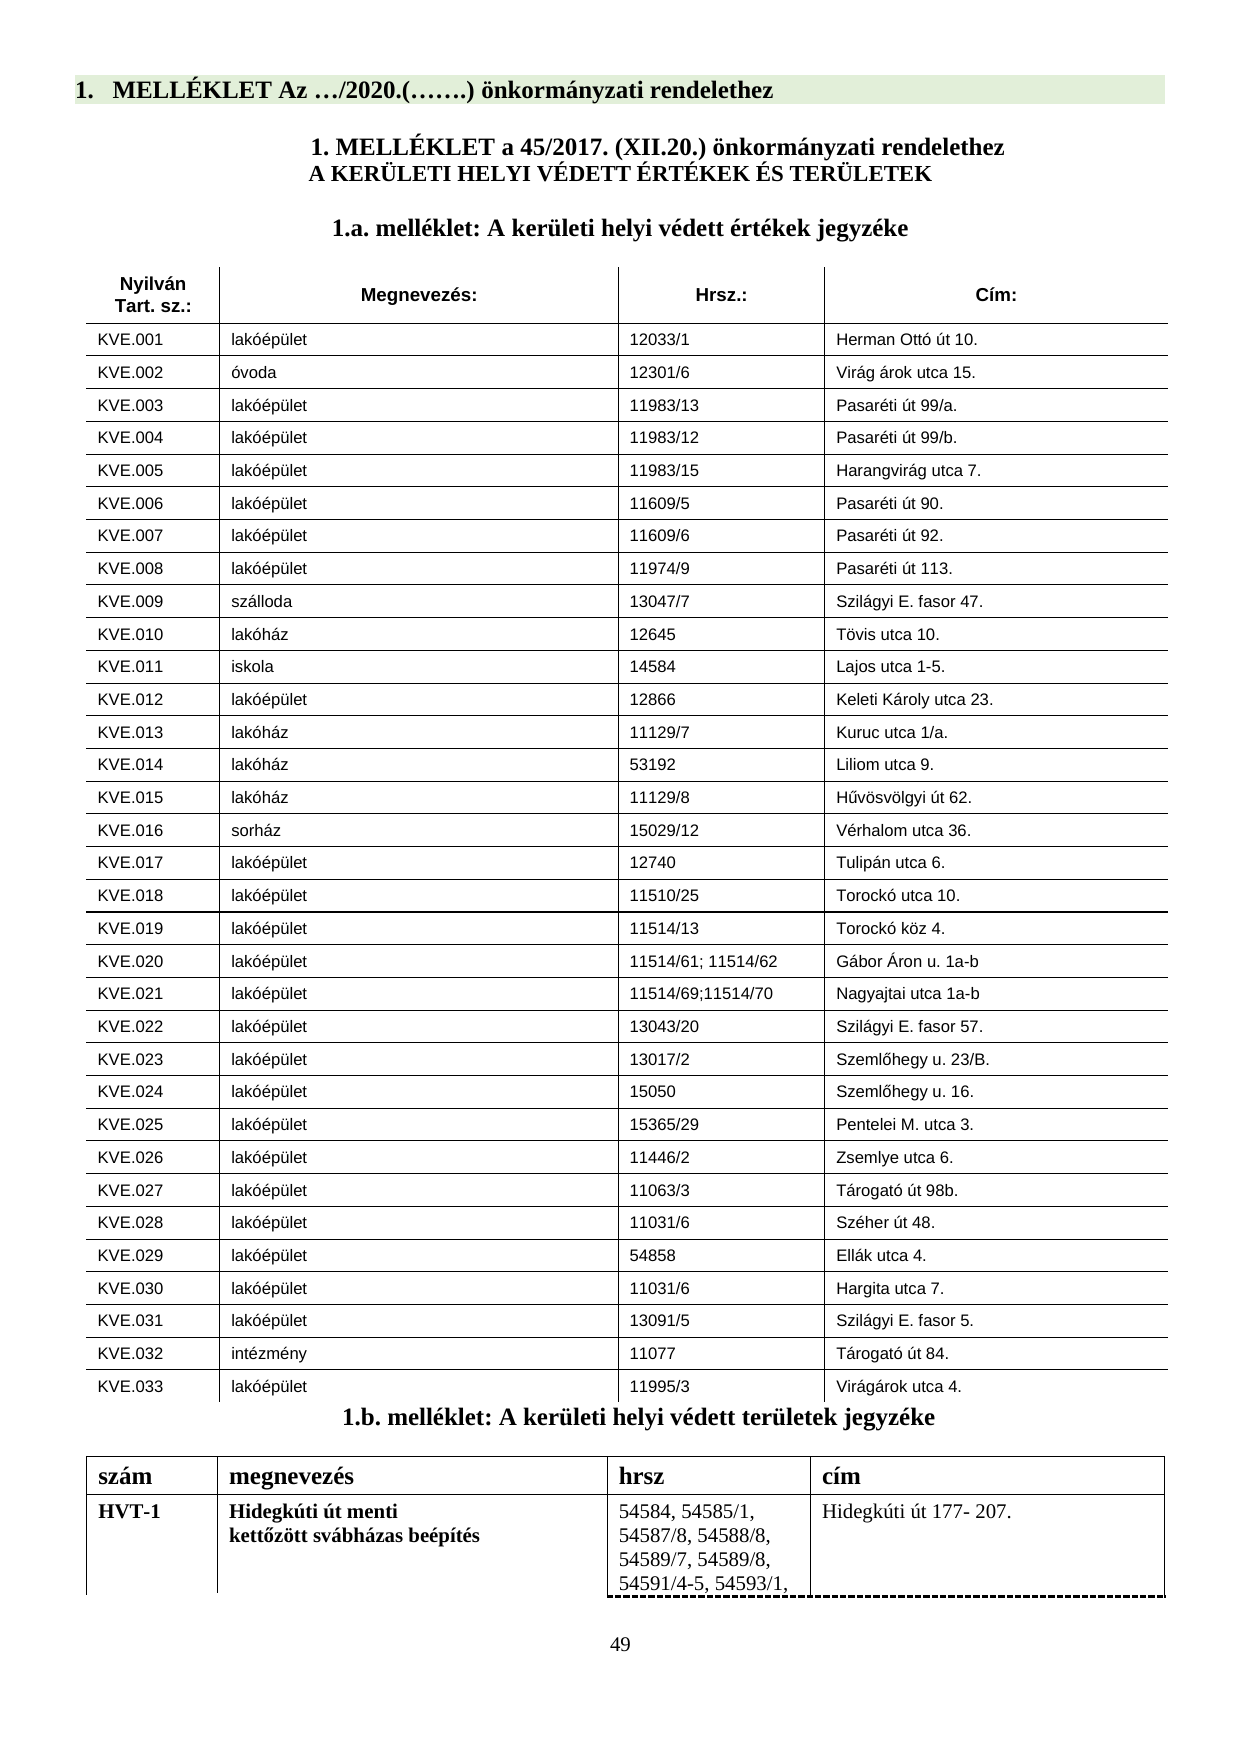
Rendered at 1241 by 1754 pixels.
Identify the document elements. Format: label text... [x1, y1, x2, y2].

table_cell lakóház [220, 749, 618, 781]
table_cell szálloda [220, 585, 618, 617]
table_cell Szemlőhegy u. 23/B. [825, 1043, 1168, 1075]
table_header hrsz [608, 1457, 810, 1494]
table_cell lakóépület [220, 520, 618, 552]
table_cell 15029/12 [619, 814, 824, 846]
table_cell Virágárok utca 4. [825, 1370, 1168, 1402]
table_cell 11983/12 [619, 422, 824, 453]
table_cell KVE.028 [86, 1207, 219, 1238]
table_cell 11446/2 [619, 1141, 824, 1173]
table_cell lakóház [220, 782, 618, 813]
table_cell 11609/5 [619, 487, 824, 519]
table_cell 11514/13 [619, 913, 824, 944]
table_cell Vérhalom utca 36. [825, 814, 1168, 846]
table_cell lakóépület [220, 1141, 618, 1173]
table_cell sorház [220, 814, 618, 846]
table_cell lakóépület [220, 880, 618, 911]
table_cell KVE.011 [86, 651, 219, 682]
table_cell KVE.018 [86, 880, 219, 911]
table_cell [608, 1495, 810, 1595]
table_cell KVE.008 [86, 553, 219, 584]
table_cell Hargita utca 7. [825, 1272, 1168, 1304]
table_cell Pasaréti út 113. [825, 553, 1168, 584]
table_cell lakóépület [220, 913, 618, 944]
table_cell 11077 [619, 1338, 824, 1369]
table_cell Herman Ottó út 10. [825, 324, 1168, 355]
list 1. MELLÉKLET a 45/2017. (XII.20.) önkormányzati rendelethez [150, 132, 1165, 161]
table_cell Tulipán utca 6. [825, 847, 1168, 879]
table_cell Harangvirág utca 7. [825, 455, 1168, 486]
table_cell 11031/6 [619, 1272, 824, 1304]
table_header cím [811, 1457, 1164, 1494]
table_cell lakóépület [220, 553, 618, 584]
table_cell 11031/6 [619, 1207, 824, 1238]
table_cell 11983/13 [619, 389, 824, 421]
table_cell lakóépület [220, 945, 618, 977]
table_header Cím: [825, 267, 1168, 323]
table_cell lakóház [220, 716, 618, 748]
table_cell Hűvösvölgyi út 62. [825, 782, 1168, 813]
table_cell KVE.032 [86, 1338, 219, 1369]
table_cell KVE.021 [86, 978, 219, 1009]
table_cell lakóépület [220, 422, 618, 453]
table_cell Pasaréti út 90. [825, 487, 1168, 519]
table_cell Torockó köz 4. [825, 913, 1168, 944]
table_cell Szemlőhegy u. 16. [825, 1076, 1168, 1108]
text 1.a. melléklet: A kerületi helyi védett értékek jegyzéke [75, 213, 1165, 242]
table_cell Nagyajtai utca 1a-b [825, 978, 1168, 1009]
table_cell 13017/2 [619, 1043, 824, 1075]
table_cell Tárogató út 84. [825, 1338, 1168, 1369]
table_cell KVE.015 [86, 782, 219, 813]
table_cell Virág árok utca 15. [825, 356, 1168, 388]
table_cell KVE.017 [86, 847, 219, 879]
table_cell KVE.012 [86, 684, 219, 715]
table_cell 12645 [619, 618, 824, 650]
table_cell KVE.004 [86, 422, 219, 453]
list MELLÉKLET Az …/2020.(…….) önkormányzati rendelethez [75, 75, 1165, 104]
table_cell Szilágyi E. fasor 5. [825, 1305, 1168, 1337]
table_cell KVE.020 [86, 945, 219, 977]
table_cell KVE.024 [86, 1076, 219, 1108]
table_cell KVE.014 [86, 749, 219, 781]
table_cell 11063/3 [619, 1174, 824, 1206]
table_cell 11983/15 [619, 455, 824, 486]
table_cell KVE.029 [86, 1240, 219, 1271]
table_cell lakóépület [220, 1011, 618, 1042]
table_cell KVE.016 [86, 814, 219, 846]
table_header Nyilván Tart. sz.: [86, 267, 219, 323]
table_cell lakóépület [220, 389, 618, 421]
table_cell lakóház [220, 618, 618, 650]
table_cell 11974/9 [619, 553, 824, 584]
table_cell KVE.010 [86, 618, 219, 650]
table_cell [218, 1495, 607, 1595]
table_cell KVE.022 [86, 1011, 219, 1042]
table_cell 15365/29 [619, 1109, 824, 1140]
table_cell lakóépület [220, 1370, 618, 1402]
table_cell lakóépület [220, 1043, 618, 1075]
table_cell 11514/69;11514/70 [619, 978, 824, 1009]
table_cell Liliom utca 9. [825, 749, 1168, 781]
table_cell 13047/7 [619, 585, 824, 617]
table_cell HVT-1 [87, 1495, 218, 1595]
table_cell 11609/6 [619, 520, 824, 552]
table_cell 12740 [619, 847, 824, 879]
table_cell KVE.030 [86, 1272, 219, 1304]
table_cell 12301/6 [619, 356, 824, 388]
table_cell 11514/61; 11514/62 [619, 945, 824, 977]
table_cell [811, 1495, 1164, 1595]
table_cell lakóépület [220, 1272, 618, 1304]
table_cell KVE.031 [86, 1305, 219, 1337]
table_cell KVE.007 [86, 520, 219, 552]
table_cell lakóépület [220, 1207, 618, 1238]
table_cell lakóépület [220, 1305, 618, 1337]
table_cell 11995/3 [619, 1370, 824, 1402]
table_cell lakóépület [220, 1174, 618, 1206]
table_cell Lajos utca 1-5. [825, 651, 1168, 682]
table_cell lakóépület [220, 847, 618, 879]
table_cell Tárogató út 98b. [825, 1174, 1168, 1206]
table_cell KVE.025 [86, 1109, 219, 1140]
table_cell KVE.006 [86, 487, 219, 519]
table_cell KVE.003 [86, 389, 219, 421]
table_cell lakóépület [220, 455, 618, 486]
table_cell KVE.027 [86, 1174, 219, 1206]
text 1.b. melléklet: A kerületi helyi védett területek jegyzéke [112, 1402, 1165, 1431]
table_cell KVE.026 [86, 1141, 219, 1173]
table_cell Pentelei M. utca 3. [825, 1109, 1168, 1140]
table_cell 11129/8 [619, 782, 824, 813]
table_cell 15050 [619, 1076, 824, 1108]
table_cell 13043/20 [619, 1011, 824, 1042]
table_cell KVE.002 [86, 356, 219, 388]
table_cell KVE.001 [86, 324, 219, 355]
table_cell Szilágyi E. fasor 47. [825, 585, 1168, 617]
table_cell 13091/5 [619, 1305, 824, 1337]
table_header szám [87, 1457, 217, 1494]
table_cell KVE.009 [86, 585, 219, 617]
table_cell KVE.005 [86, 455, 219, 486]
table_cell Keleti Károly utca 23. [825, 684, 1168, 715]
table_cell 11510/25 [619, 880, 824, 911]
table_cell Kuruc utca 1/a. [825, 716, 1168, 748]
text A KERÜLETI HELYI VÉDETT ÉRTÉKEK ÉS TERÜLETEK [75, 161, 1165, 187]
table_cell Ellák utca 4. [825, 1240, 1168, 1271]
table_header Hrsz.: [619, 267, 824, 323]
table_header Megnevezés: [220, 267, 618, 323]
table_cell Széher út 48. [825, 1207, 1168, 1238]
table_cell Pasaréti út 99/b. [825, 422, 1168, 453]
table_cell Pasaréti út 99/a. [825, 389, 1168, 421]
table_cell KVE.023 [86, 1043, 219, 1075]
table_cell lakóépület [220, 978, 618, 1009]
table_header megnevezés [218, 1457, 607, 1494]
table_cell intézmény [220, 1338, 618, 1369]
table_cell KVE.033 [86, 1370, 219, 1402]
table_cell 12033/1 [619, 324, 824, 355]
table_cell Tövis utca 10. [825, 618, 1168, 650]
table_cell lakóépület [220, 1076, 618, 1108]
table_cell 12866 [619, 684, 824, 715]
table_cell Pasaréti út 92. [825, 520, 1168, 552]
table_cell 54858 [619, 1240, 824, 1271]
table_cell óvoda [220, 356, 618, 388]
table_cell lakóépület [220, 1240, 618, 1271]
table_cell lakóépület [220, 487, 618, 519]
table_cell KVE.019 [86, 913, 219, 944]
table_cell KVE.013 [86, 716, 219, 748]
table_cell Torockó utca 10. [825, 880, 1168, 911]
table_cell 53192 [619, 749, 824, 781]
table_cell Zsemlye utca 6. [825, 1141, 1168, 1173]
table_cell Gábor Áron u. 1a-b [825, 945, 1168, 977]
table_cell lakóépület [220, 324, 618, 355]
table_cell lakóépület [220, 1109, 618, 1140]
table_cell Szilágyi E. fasor 57. [825, 1011, 1168, 1042]
table_cell lakóépület [220, 684, 618, 715]
table_cell iskola [220, 651, 618, 682]
table_cell 11129/7 [619, 716, 824, 748]
table_cell 14584 [619, 651, 824, 682]
